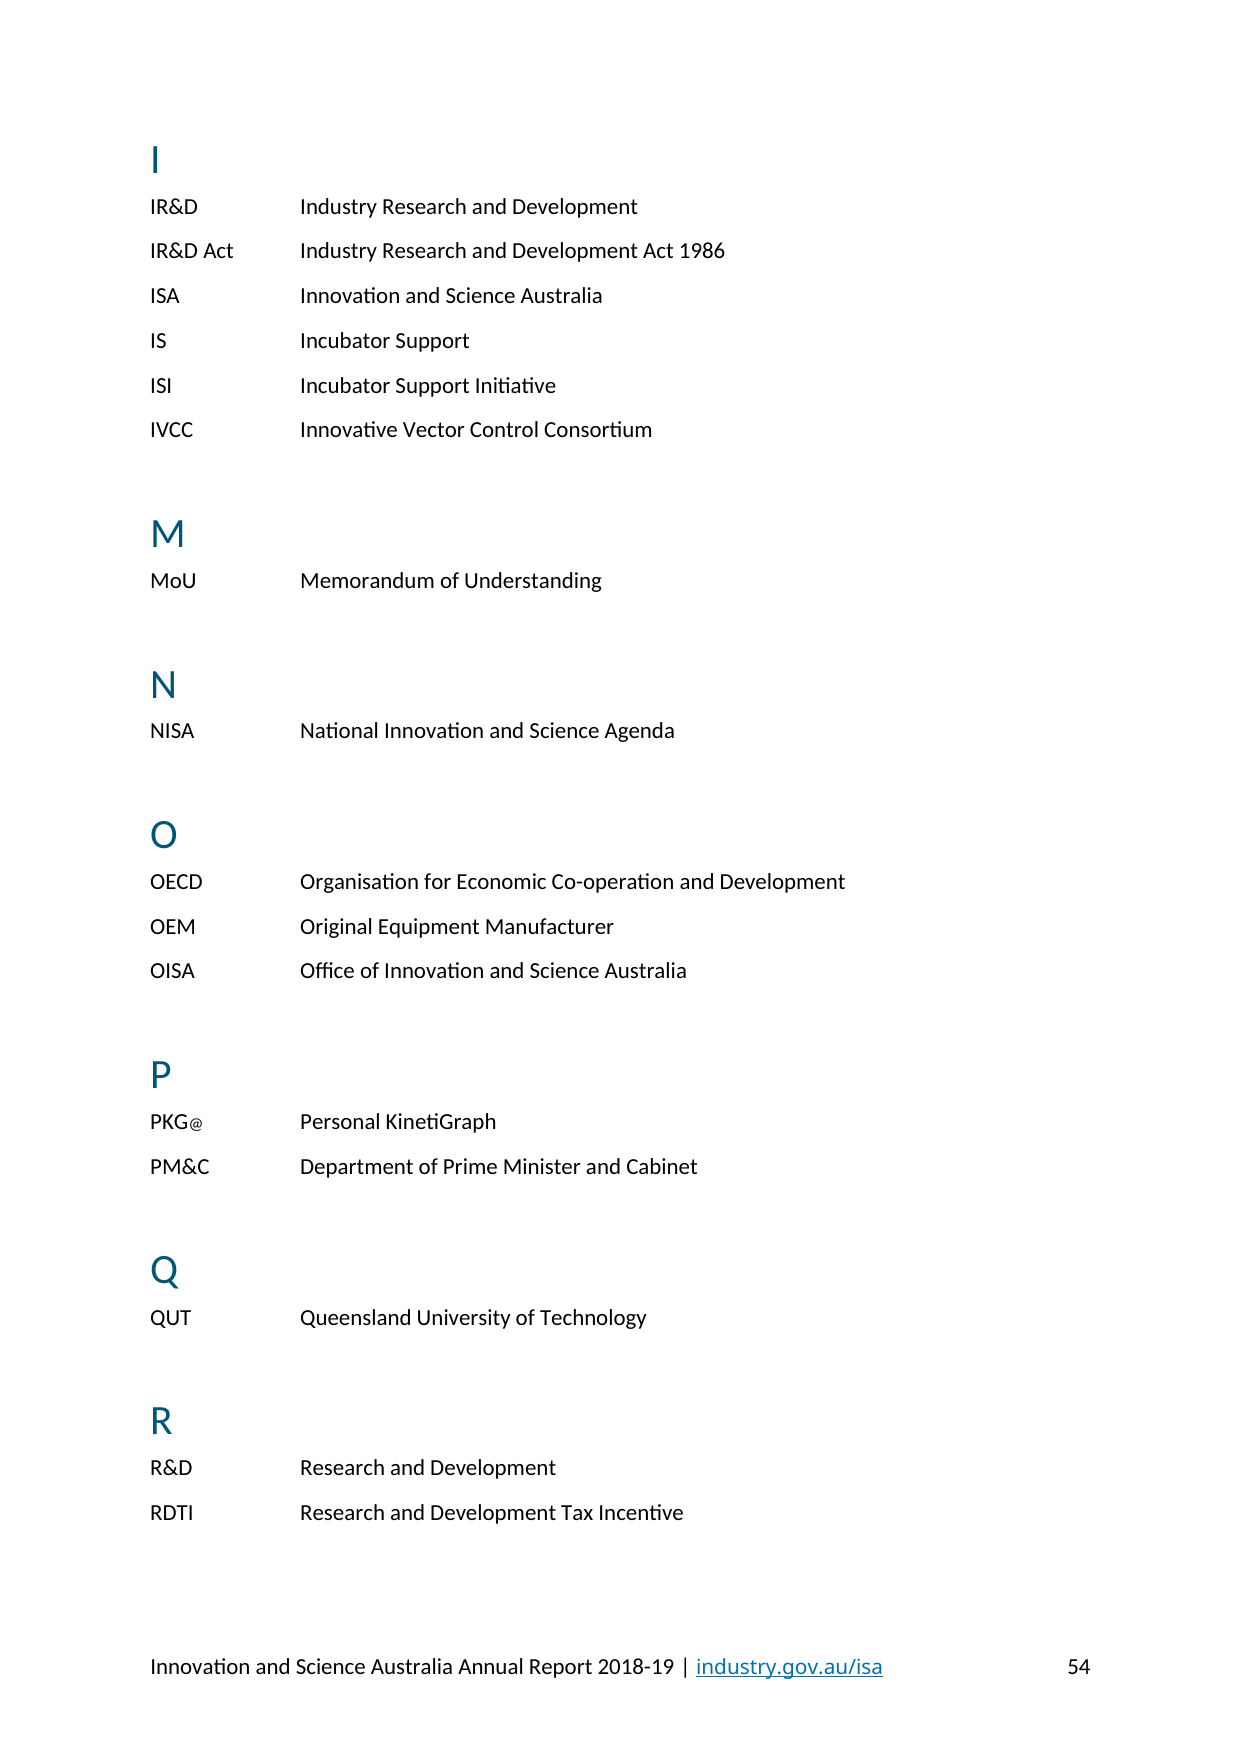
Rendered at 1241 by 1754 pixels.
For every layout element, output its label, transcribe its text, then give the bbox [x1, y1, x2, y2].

subtitle Q [150, 1243, 1090, 1294]
text IR&D Industry Research and Development [150, 192, 1090, 220]
subtitle M [150, 507, 1090, 558]
text PM&C Department of Prime Minister and Cabinet [150, 1152, 1090, 1180]
text MoU Memorandum of Understanding [150, 566, 1090, 594]
text RDTI Research and Development Tax Incentive [150, 1498, 1090, 1526]
subtitle P [150, 1048, 1090, 1099]
text QUT Queensland University of Technology [150, 1303, 1090, 1331]
text IR&D Act Industry Research and Development Act 1986 [150, 237, 1090, 265]
text OISA Office of Innovation and Science Australia [150, 957, 1090, 985]
subtitle R [150, 1394, 1090, 1445]
text OECD Organisation for Economic Co-operation and Development [150, 867, 1090, 895]
text R&D Research and Development [150, 1453, 1090, 1481]
text ISI Incubator Support Initiative [150, 371, 1090, 399]
text ISA Innovation and Science Australia [150, 281, 1090, 309]
subtitle N [150, 658, 1090, 708]
text OEM Original Equipment Manufacturer [150, 912, 1090, 940]
text PKG@ Personal KinetiGraph [150, 1107, 1090, 1135]
subtitle O [150, 808, 1090, 859]
subtitle I [150, 133, 1090, 184]
text NISA National Innovation and Science Agenda [150, 717, 1090, 745]
text IVCC Innovative Vector Control Consortium [150, 415, 1090, 443]
text IS Incubator Support [150, 326, 1090, 354]
